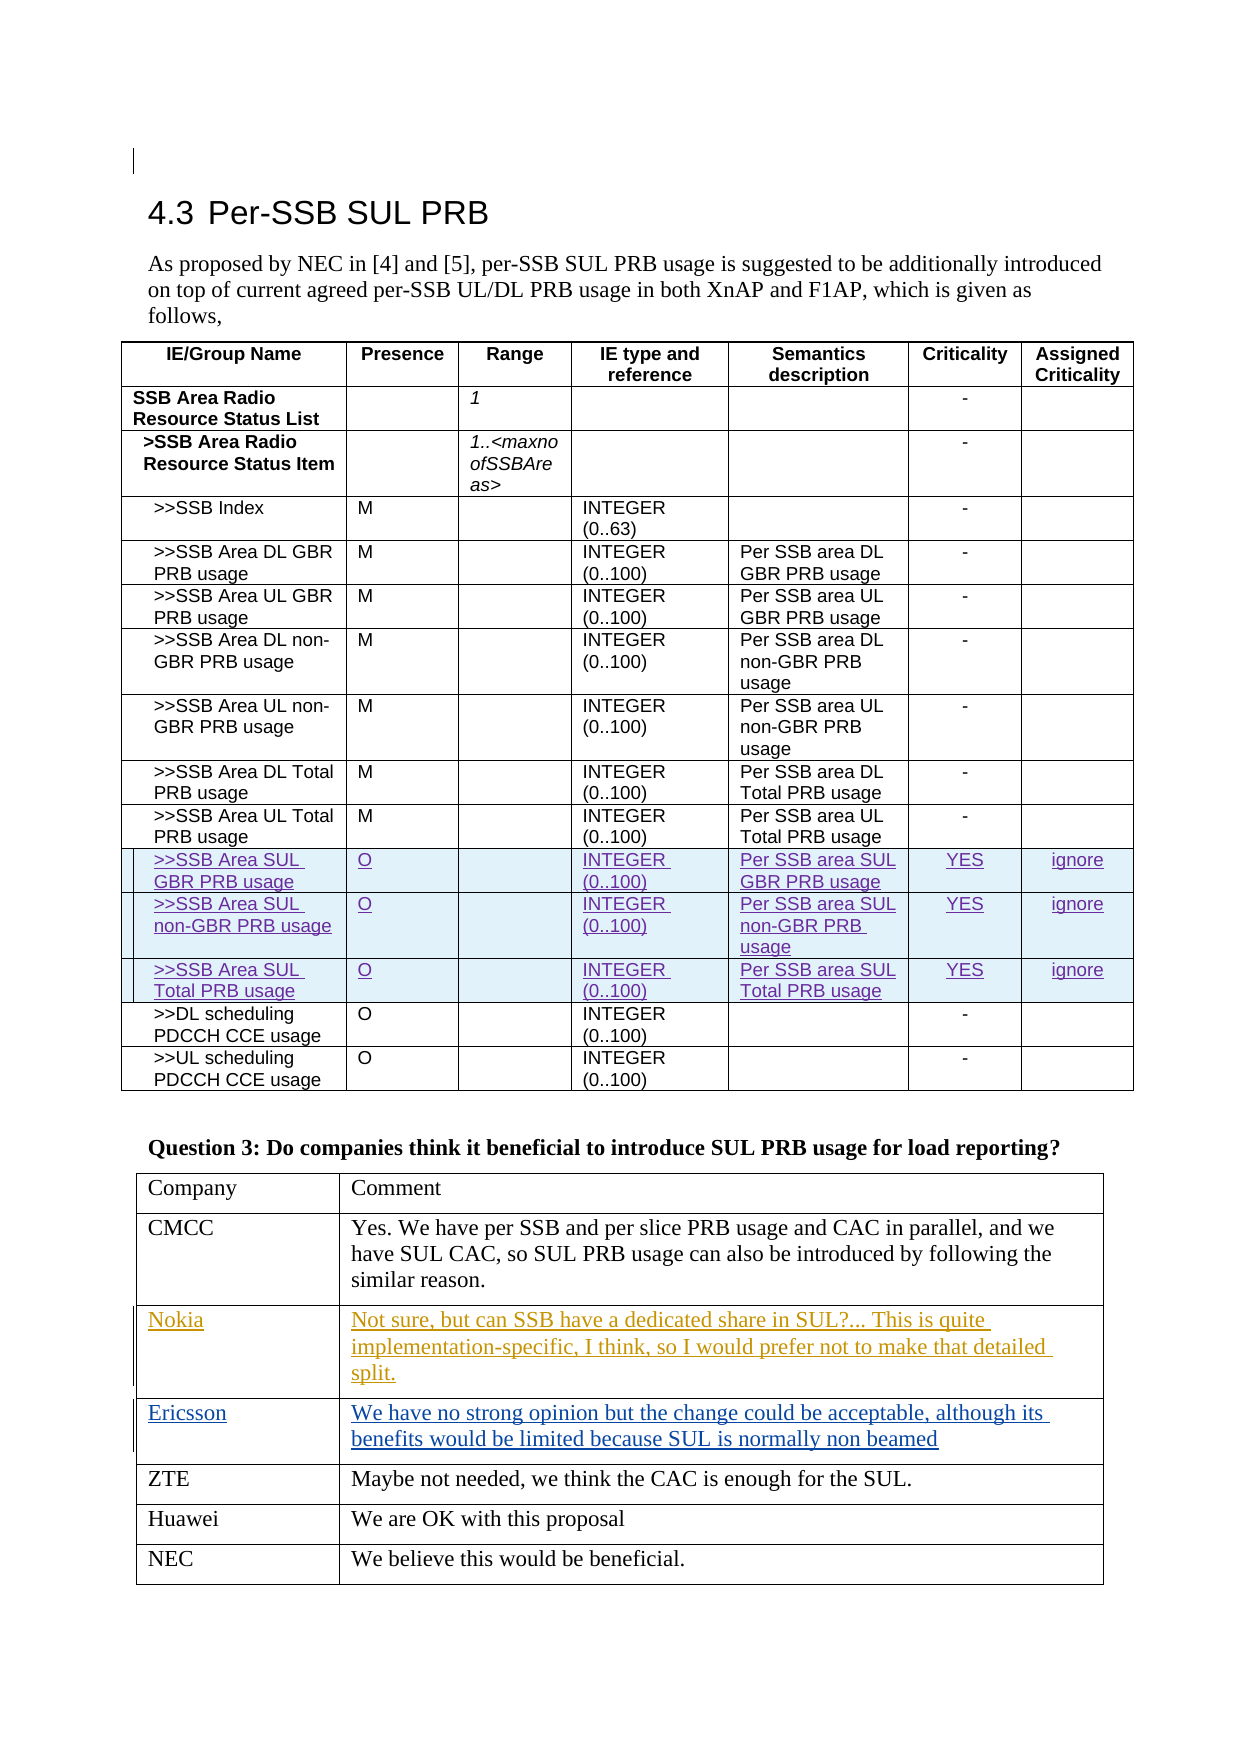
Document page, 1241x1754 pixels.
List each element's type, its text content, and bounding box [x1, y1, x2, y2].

table_cell INTEGER (0..100) [572, 585, 728, 628]
table_cell Per SSB area UL non-GBR PRB usage [729, 695, 908, 759]
table_cell [729, 1003, 908, 1046]
table_cell [572, 387, 728, 430]
table_cell [729, 497, 908, 540]
table_cell CMCC [137, 1214, 339, 1305]
table_cell [1022, 629, 1133, 694]
table_cell - [909, 805, 1021, 848]
table_cell M [347, 585, 458, 628]
table_cell [137, 1306, 339, 1398]
table_header Range [459, 343, 571, 386]
table_cell [1022, 431, 1133, 496]
table_cell - [909, 629, 1021, 694]
table_cell [459, 1047, 571, 1090]
table_cell >>SSB Area DL GBR PRB usage [122, 541, 346, 584]
table_cell SSB Area Radio Resource Status List [122, 387, 346, 430]
table_cell [459, 541, 571, 584]
table_cell >SSB Area Radio Resource Status Item [122, 431, 346, 496]
table_cell [137, 1399, 339, 1464]
table_cell >>UL scheduling PDCCH CCE usage [122, 1047, 346, 1090]
table_cell >>DL scheduling PDCCH CCE usage [122, 1003, 346, 1046]
table_cell Per SSB area UL GBR PRB usage [729, 585, 908, 628]
table_cell 1 [459, 387, 571, 430]
table_cell - [909, 431, 1021, 496]
table_cell [459, 497, 571, 540]
table_cell [347, 387, 458, 430]
table_cell >>SSB Index [122, 497, 346, 540]
table_cell [459, 629, 571, 694]
table_cell M [347, 761, 458, 804]
table_cell >>SSB Area DL non-GBR PRB usage [122, 629, 346, 694]
table_cell M [347, 629, 458, 694]
table_cell We believe this would be beneficial. [340, 1545, 1103, 1584]
table_cell [729, 431, 908, 496]
table_cell Per SSB area DL GBR PRB usage [729, 541, 908, 584]
table_cell >>SSB Area UL non-GBR PRB usage [122, 695, 346, 759]
table_cell [459, 1003, 571, 1046]
table_cell >>SSB Area UL Total PRB usage [122, 805, 346, 848]
table_cell - [909, 541, 1021, 584]
table_cell [1022, 695, 1133, 759]
table_cell - [909, 387, 1021, 430]
table_cell [459, 805, 571, 848]
table_cell [729, 387, 908, 430]
table_cell INTEGER (0..100) [572, 761, 728, 804]
table_cell O [347, 1047, 458, 1090]
table_cell INTEGER (0..100) [572, 1003, 728, 1046]
table_cell [1022, 805, 1133, 848]
table_cell Huawei [137, 1505, 339, 1544]
table_cell [340, 1306, 1103, 1398]
table_cell M [347, 805, 458, 848]
table_cell M [347, 497, 458, 540]
table_cell [340, 1399, 1103, 1464]
table_cell M [347, 695, 458, 759]
table_cell - [909, 497, 1021, 540]
table_cell [572, 431, 728, 496]
table_cell [1022, 541, 1133, 584]
table_cell We are OK with this proposal [340, 1505, 1103, 1544]
table_cell >>SSB Area DL Total PRB usage [122, 761, 346, 804]
table_cell - [909, 761, 1021, 804]
table_cell [729, 1047, 908, 1090]
table_cell NEC [137, 1545, 339, 1584]
text As proposed by NEC in [4] and [5], per-SSB SUL PRB usage is suggested to be additionally introduced on top of current agreed per-SSB UL/DL PRB usage in both XnAP and F1AP, which is given as follows, [148, 250, 1107, 329]
table_cell - [909, 585, 1021, 628]
table_cell INTEGER (0..100) [572, 1047, 728, 1090]
table_cell [1022, 387, 1133, 430]
table_cell 1..<maxnoofSSBAreas> [459, 431, 571, 496]
table_header IE type and reference [572, 343, 728, 386]
table_cell Per SSB area UL Total PRB usage [729, 805, 908, 848]
subtitle Per-SSB SUL PRB [148, 193, 1107, 231]
table_cell >>SSB Area UL GBR PRB usage [122, 585, 346, 628]
table_header Assigned Criticality [1022, 343, 1133, 386]
table_cell M [347, 541, 458, 584]
table_cell INTEGER (0..100) [572, 629, 728, 694]
table_cell INTEGER (0..100) [572, 805, 728, 848]
table_cell Per SSB area DL Total PRB usage [729, 761, 908, 804]
table_header Presence [347, 343, 458, 386]
table_cell [347, 431, 458, 496]
table_header Comment [340, 1174, 1103, 1213]
table_header Semantics description [729, 343, 908, 386]
table_cell INTEGER (0..100) [572, 695, 728, 759]
table_header Criticality [909, 343, 1021, 386]
table_cell ZTE [137, 1465, 339, 1504]
table_cell [1022, 497, 1133, 540]
text Question 3: Do companies think it beneficial to introduce SUL PRB usage for load reporting? [148, 1134, 1107, 1160]
table_cell [459, 695, 571, 759]
table_cell INTEGER (0..63) [572, 497, 728, 540]
table_header Company [137, 1174, 339, 1213]
table_cell [1022, 761, 1133, 804]
table_cell - [909, 1047, 1021, 1090]
table_cell Yes. We have per SSB and per slice PRB usage and CAC in parallel, and we have SUL CAC, so SUL PRB usage can also be introduced by following the similar reason. [340, 1214, 1103, 1305]
table_cell INTEGER (0..100) [572, 541, 728, 584]
table_cell - [909, 695, 1021, 759]
table_cell [1022, 585, 1133, 628]
table_cell Per SSB area DL non-GBR PRB usage [729, 629, 908, 694]
table_cell [1022, 1003, 1133, 1046]
table_header IE/Group Name [122, 343, 346, 386]
table_cell [459, 585, 571, 628]
table_cell Maybe not needed, we think the CAC is enough for the SUL. [340, 1465, 1103, 1504]
table_cell - [909, 1003, 1021, 1046]
table_cell [1022, 1047, 1133, 1090]
table_cell [459, 761, 571, 804]
table_cell O [347, 1003, 458, 1046]
